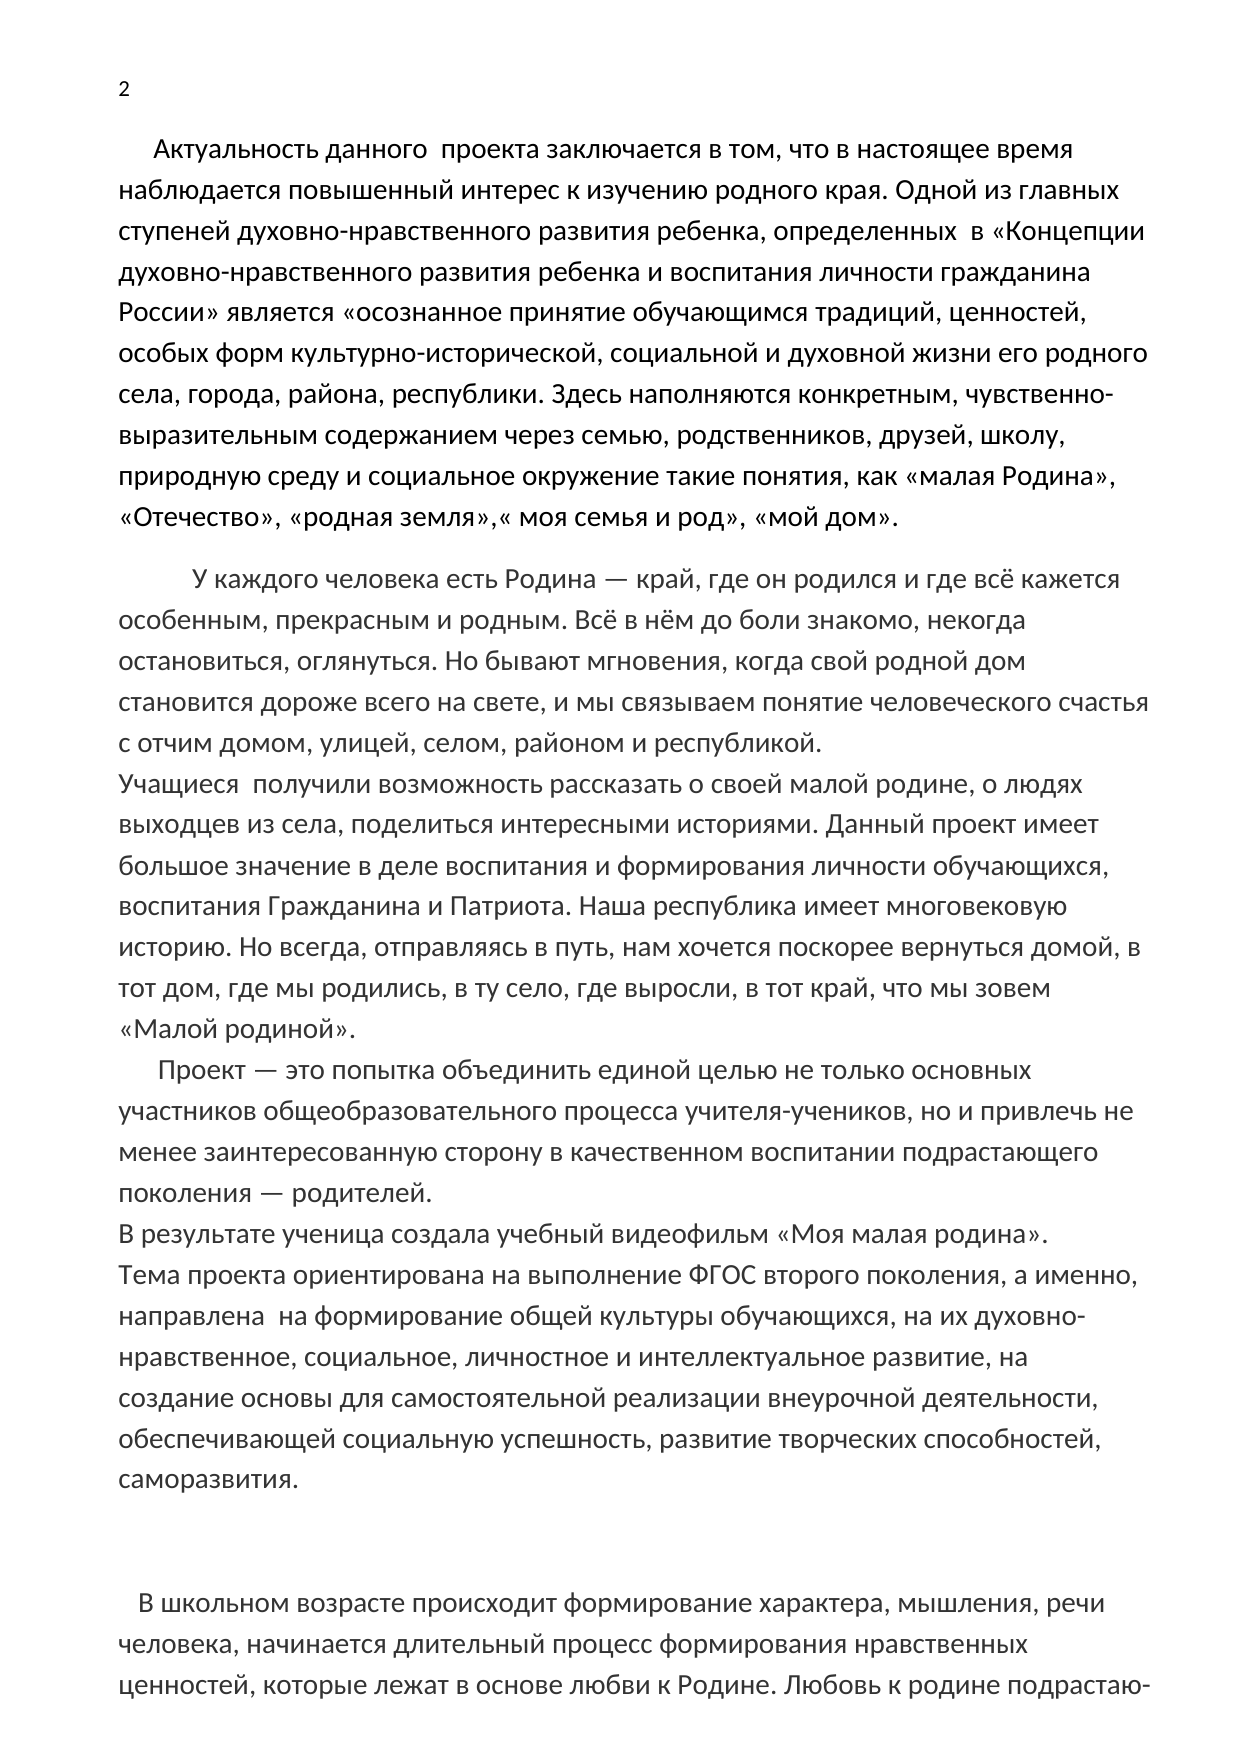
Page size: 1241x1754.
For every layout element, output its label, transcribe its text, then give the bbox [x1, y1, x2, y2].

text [118, 1584, 1152, 1666]
text Актуальность данного проекта заключается в том, что в настоящее время наблюдается повышенный интерес к изучению родного края. Одной из главных ступеней духовно-нравственного развития ребенка, определенных в «Концепции духовно-нравственного развития ребенка и воспитания личности гражданина России» является «осознанное принятие обучающимся традиций, ценностей, особых форм культурно-исторической, социальной и духовной жизни его родного села, города, района, республики. Здесь наполняются конкретным, чувственно-выразительным содержанием через семью, родственников, друзей, школу, природную среду и социальное окружение такие понятия, как «малая Родина», «Отечество», «родная земля»,« моя семья и род», «мой дом». [118, 130, 1152, 534]
text У каждого человека есть Родина — край, где он родился и где всё кажется особенным, прекрасным и родным. Всё в нём до боли знакомо, некогда остановиться, оглянуться. Но бывают мгновения, когда свой родной дом становится дороже всего на свете, и мы связываем понятие человеческого счастья с отчим домом, улицей, селом, районом и республикой. Учащиеся получили возможность рассказать о своей малой родине, о людях выходцев из села, поделиться интересными историями. Данный проект имеет большое значение в деле воспитания и формирования личности обучающихся, воспитания Гражданина и Патриота. Наша республика имеет многовековую историю. Но всегда, отправляясь в путь, нам хочется поскорее вернуться домой, в тот дом, где мы родились, в ту село, где выросли, в тот край, что мы зовем «Малой родиной». Проект — это попытка объединить единой целью не только основных участников общеобразовательного процесса учителя-учеников, но и привлечь не менее заинтересованную сторону в качественном воспитании подрастающего поколения — родителей. В результате ученица создала учебный видеофильм «Моя малая родина». Тема проекта ориентирована на выполнение ФГОС второго поколения, а именно, направлена на формирование общей культуры обучающихся, на их духовно-нравственное, социальное, личностное и интеллектуальное развитие, на создание основы для самостоятельной реализации внеурочной деятельности, обеспечивающей социальную успешность, развитие творческих способностей, саморазвития. [118, 560, 1152, 1496]
